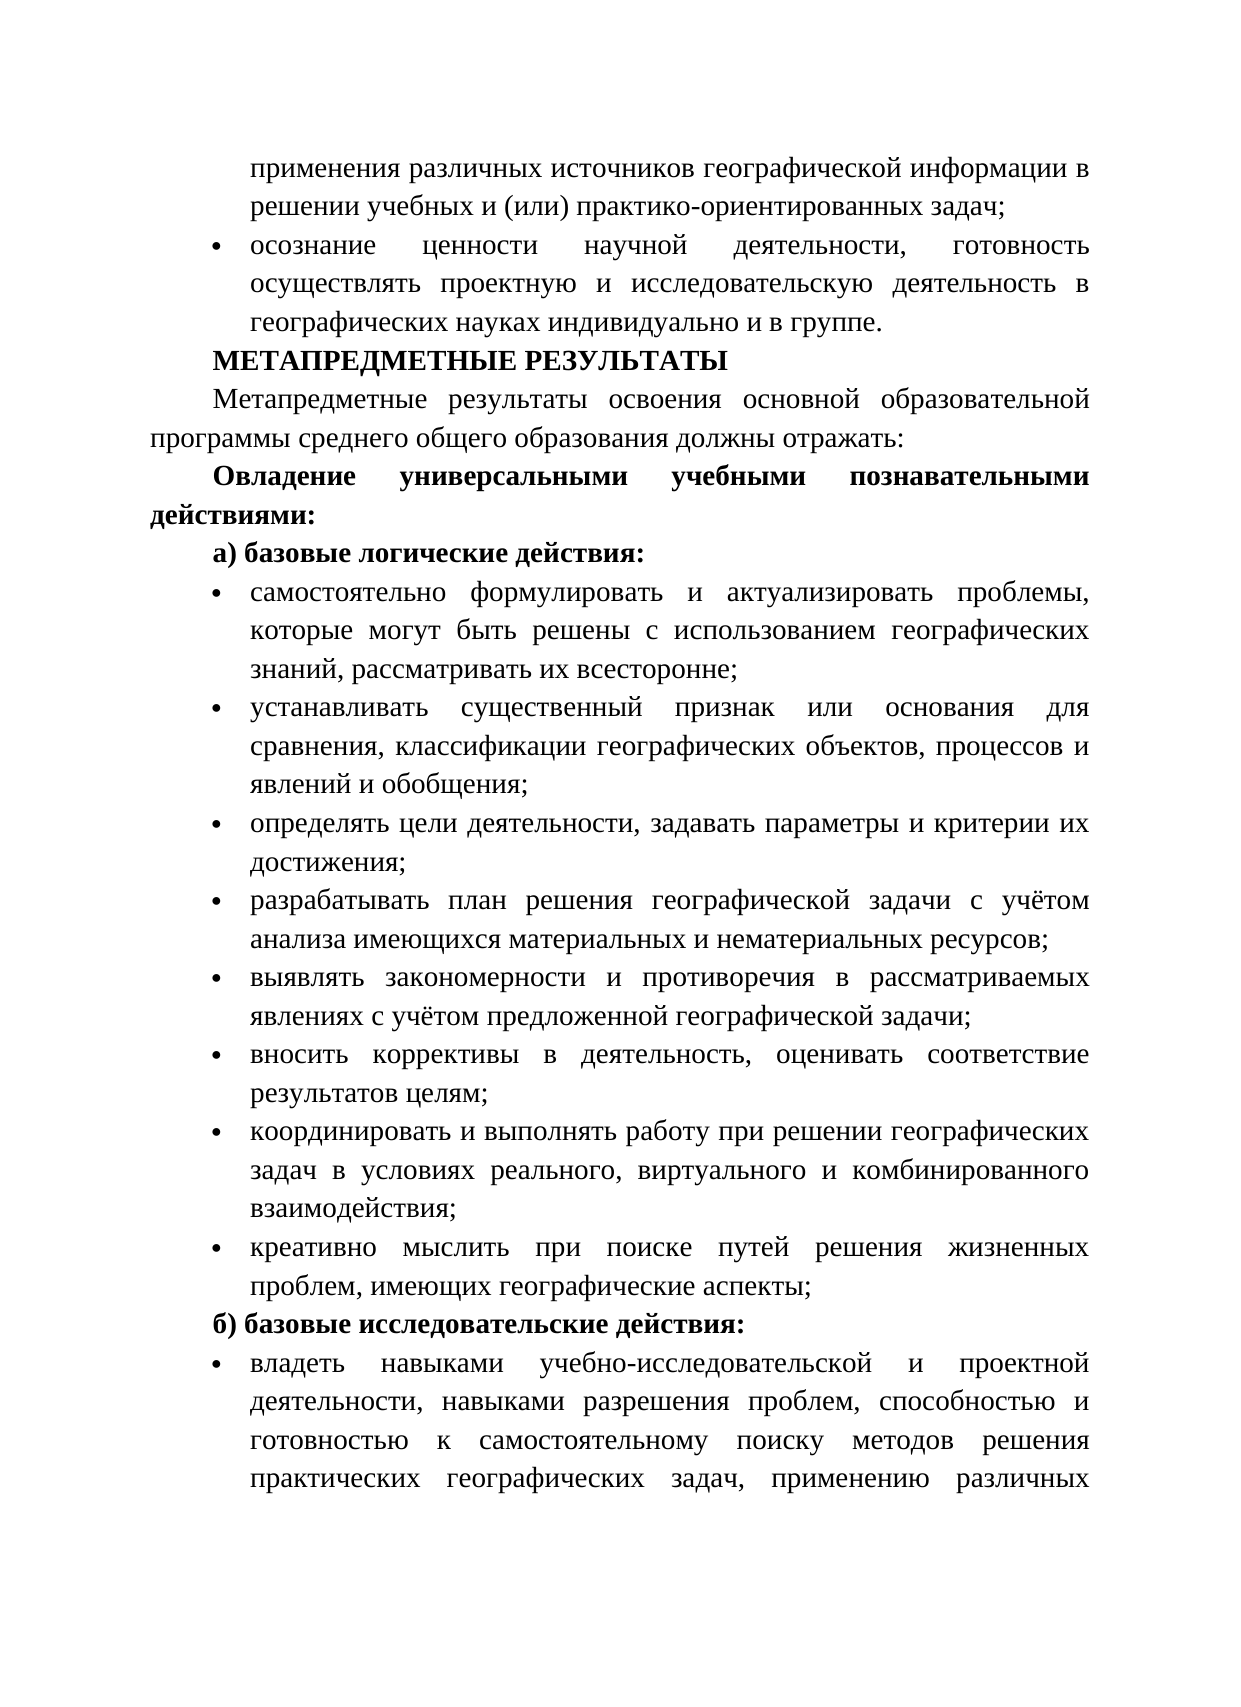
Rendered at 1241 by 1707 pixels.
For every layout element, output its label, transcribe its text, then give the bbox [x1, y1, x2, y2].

list самостоятельно формулировать и актуализировать проблемы, которые могут быть решены с использованием географических знаний, рассматривать их всесторонне; [212, 574, 1090, 684]
list разрабатывать план решения географической задачи с учётом анализа имеющихся материальных и нематериальных ресурсов; [212, 882, 1090, 954]
text а) базовые логические действия: [150, 535, 1090, 569]
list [212, 150, 1090, 222]
list осознание ценности научной деятельности, готовность осуществлять проектную и исследовательскую деятельность в географических науках индивидуально и в группе. [212, 227, 1090, 338]
list определять цели деятельности, задавать параметры и критерии их достижения; [212, 805, 1090, 877]
list вносить коррективы в деятельность, оценивать соответствие результатов целям; [212, 1036, 1090, 1108]
text Метапредметные результаты освоения основной образовательной программы среднего общего образования должны отражать: [150, 381, 1090, 453]
text Овладение универсальными учебными познавательными действиями: [150, 458, 1090, 530]
list устанавливать существенный признак или основания для сравнения, классификации географических объектов, процессов и явлений и обобщения; [212, 689, 1090, 800]
text МЕТАПРЕДМЕТНЫЕ РЕЗУЛЬТАТЫ [150, 343, 1090, 376]
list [212, 1345, 1090, 1494]
text б) базовые исследовательские действия: [150, 1306, 1090, 1340]
list креативно мыслить при поиске путей решения жизненных проблем, имеющих географические аспекты; [212, 1229, 1090, 1301]
list координировать и выполнять работу при решении географических задач в условиях реального, виртуального и комбинированного взаимодействия; [212, 1113, 1090, 1224]
list выявлять закономерности и противоречия в рассматриваемых явлениях с учётом предложенной географической задачи; [212, 959, 1090, 1031]
